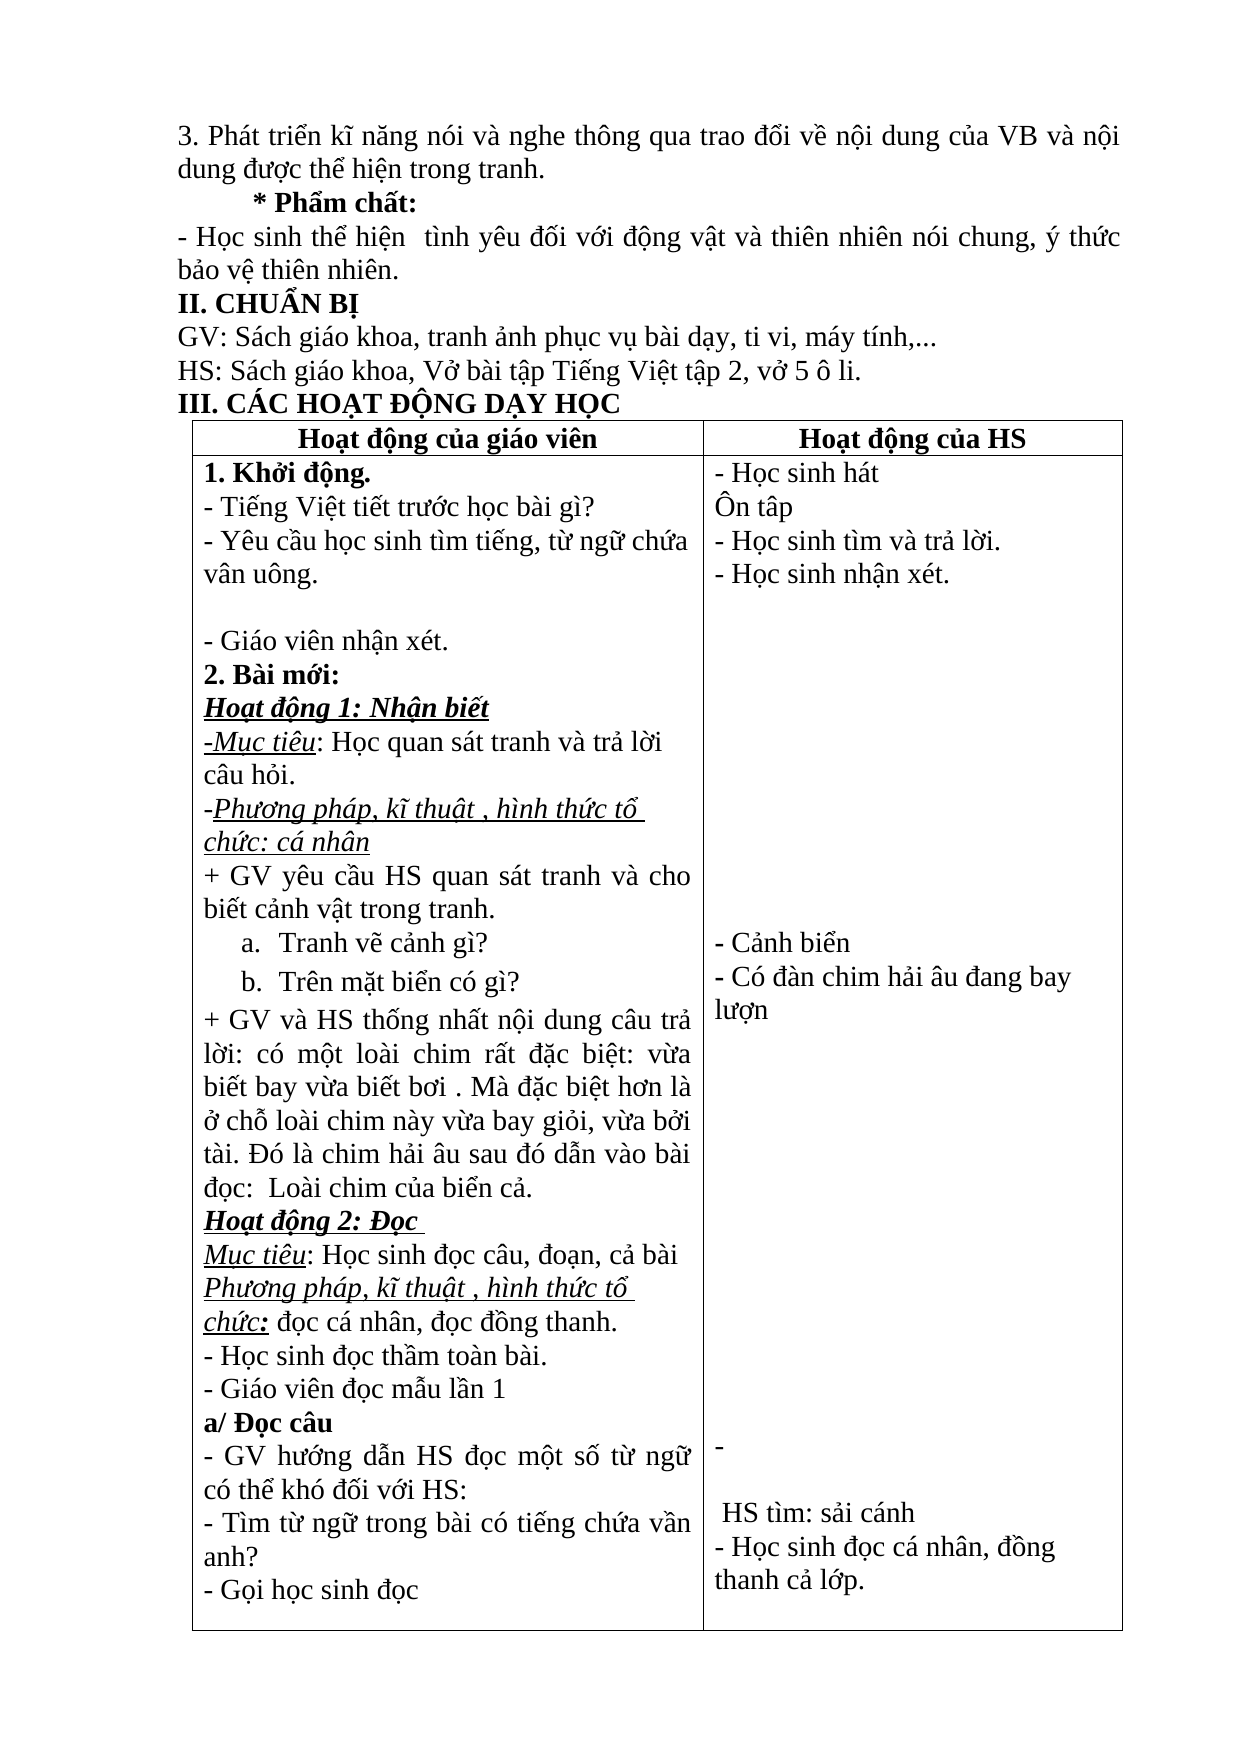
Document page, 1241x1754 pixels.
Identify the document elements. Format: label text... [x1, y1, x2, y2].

text - Học sinh thể hiện tình yêu đối với động vật và thiên nhiên nói chung, ý thức bảo vệ thiên nhiên. [177, 219, 1122, 286]
text * Phẩm chất: [177, 185, 1122, 219]
text III. CÁC HOẠT ĐỘNG DẠY HỌC [177, 386, 1122, 420]
text II. CHUẨN BỊ [177, 286, 1122, 319]
text 3. Phát triển kĩ năng nói và nghe thông qua trao đổi về nội dung của VB và nội dung được thể hiện trong tranh. [177, 118, 1122, 185]
text HS: Sách giáo khoa, Vở bài tập Tiếng Việt tập 2, vở 5 ô li. [177, 353, 1122, 386]
table_header Hoạt động của giáo viên [193, 421, 703, 454]
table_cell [704, 456, 1122, 1629]
table_header Hoạt động của HS [704, 421, 1122, 454]
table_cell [193, 456, 703, 1629]
text GV: Sách giáo khoa, tranh ảnh phục vụ bài dạy, ti vi, máy tính,... [177, 319, 1122, 353]
